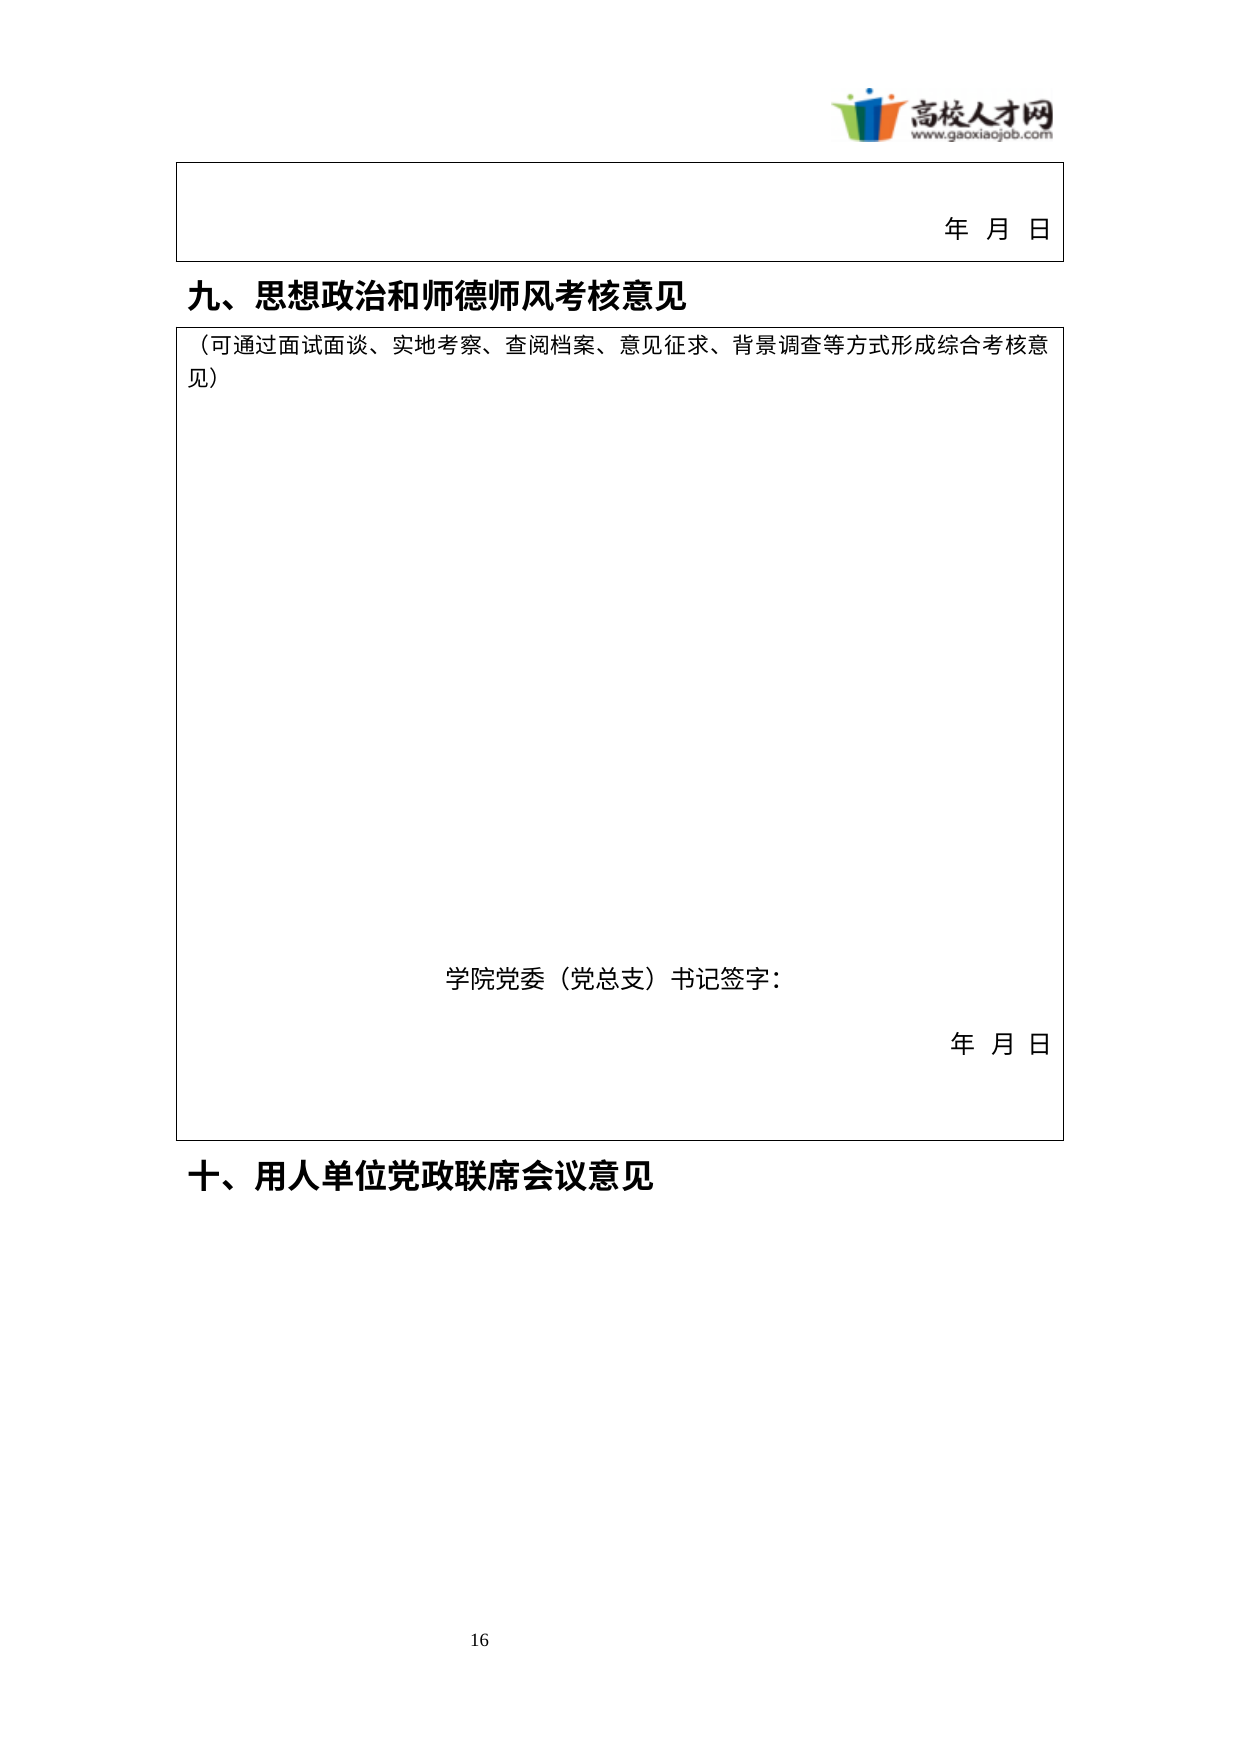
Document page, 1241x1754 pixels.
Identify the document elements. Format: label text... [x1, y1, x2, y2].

picture [831, 88, 1053, 142]
table_header （可通过面试面谈、实地考察、查阅档案、意见征求、背景调查等方式形成综合考核意见） 学院党委（党总支）书记签字： 年 月 日 [177, 328, 1063, 1140]
table_header 需明确学术委员会或教授委员会意见，以及投票情况（包括应到人数、实到人数，同意票数等） 用人单位学术委员会或教授委员会主任签字： 年 月 日 [177, 163, 1063, 261]
text 九、思想政治和师德师风考核意见 [187, 262, 1053, 327]
text 十、用人单位党政联席会议意见 [187, 1141, 1053, 1206]
